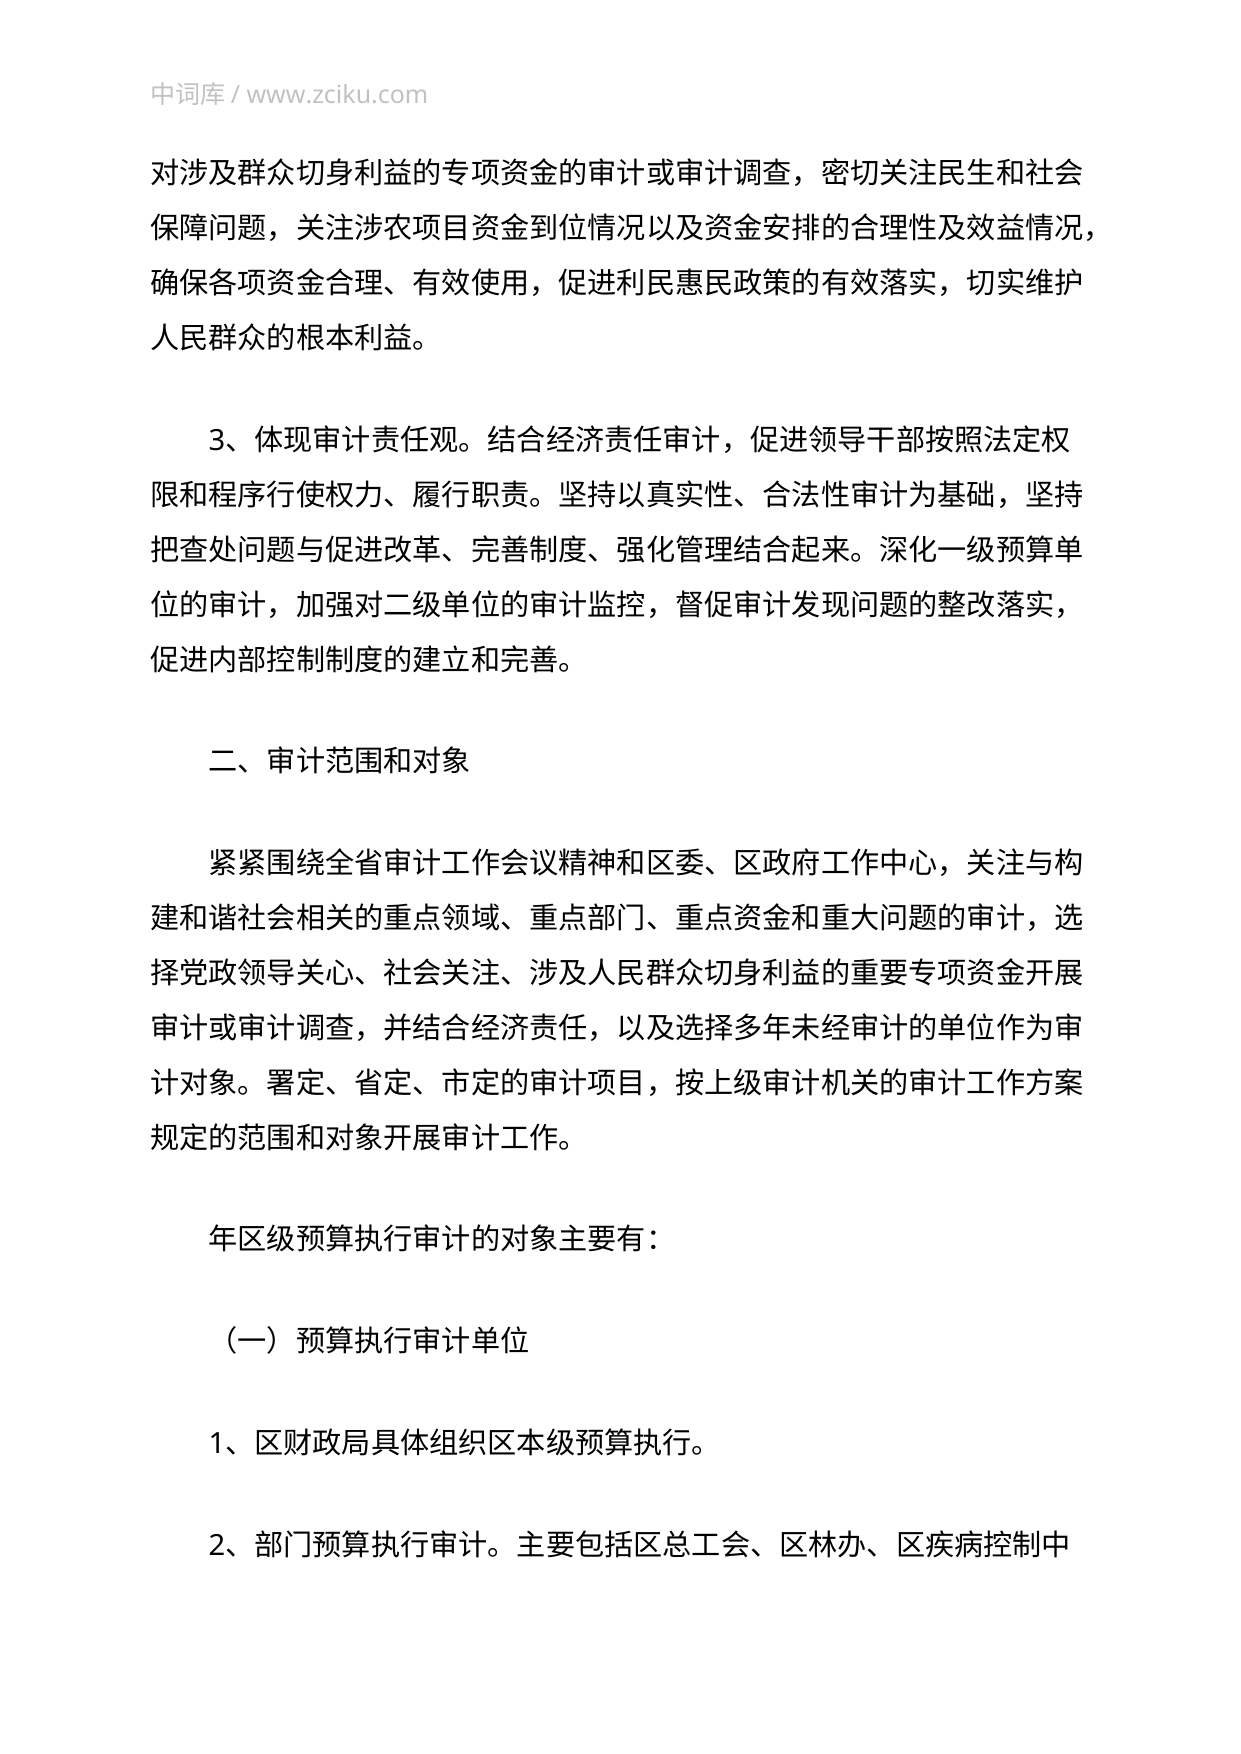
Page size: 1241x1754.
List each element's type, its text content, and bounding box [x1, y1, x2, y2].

text 二、审计范围和对象 [150, 738, 1090, 780]
text （一）预算执行审计单位 [150, 1318, 1090, 1360]
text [150, 150, 1090, 357]
text 1、区财政局具体组织区本级预算执行。 [150, 1419, 1090, 1462]
text 年区级预算执行审计的对象主要有： [150, 1216, 1090, 1258]
text 紧紧围绕全省审计工作会议精神和区委、区政府工作中心，关注与构建和谐社会相关的重点领域、重点部门、重点资金和重大问题的审计，选择党政领导关心、社会关注、涉及人民群众切身利益的重要专项资金开展审计或审计调查，并结合经济责任，以及选择多年未经审计的单位作为审计对象。署定、省定、市定的审计项目，按上级审计机关的审计工作方案规定的范围和对象开展审计工作。 [150, 840, 1090, 1156]
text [150, 1521, 1090, 1564]
text 3、体现审计责任观。结合经济责任审计，促进领导干部按照法定权限和程序行使权力、履行职责。坚持以真实性、合法性审计为基础，坚持把查处问题与促进改革、完善制度、强化管理结合起来。深化一级预算单位的审计，加强对二级单位的审计监控，督促审计发现问题的整改落实，促进内部控制制度的建立和完善。 [150, 416, 1090, 678]
